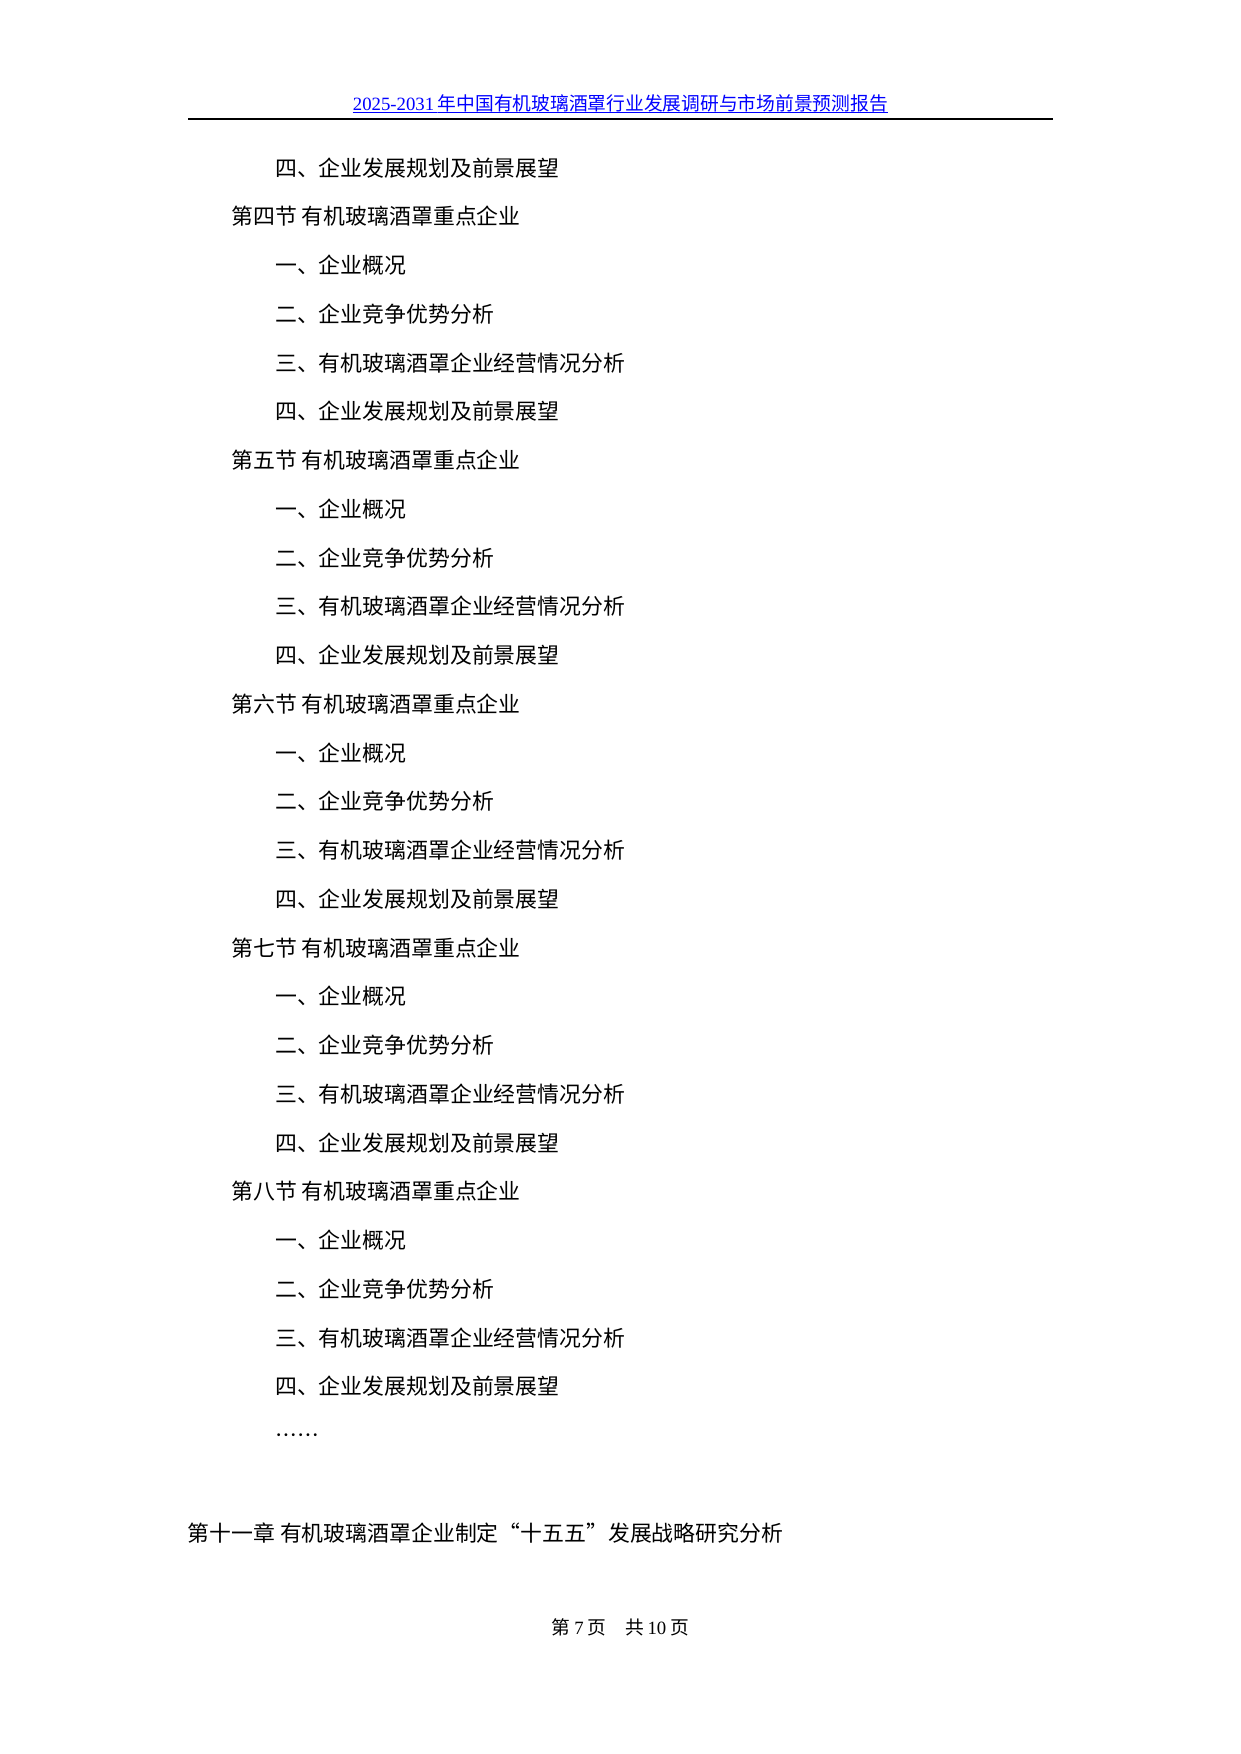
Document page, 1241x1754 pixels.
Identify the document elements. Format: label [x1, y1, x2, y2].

text [187, 150, 1053, 1548]
